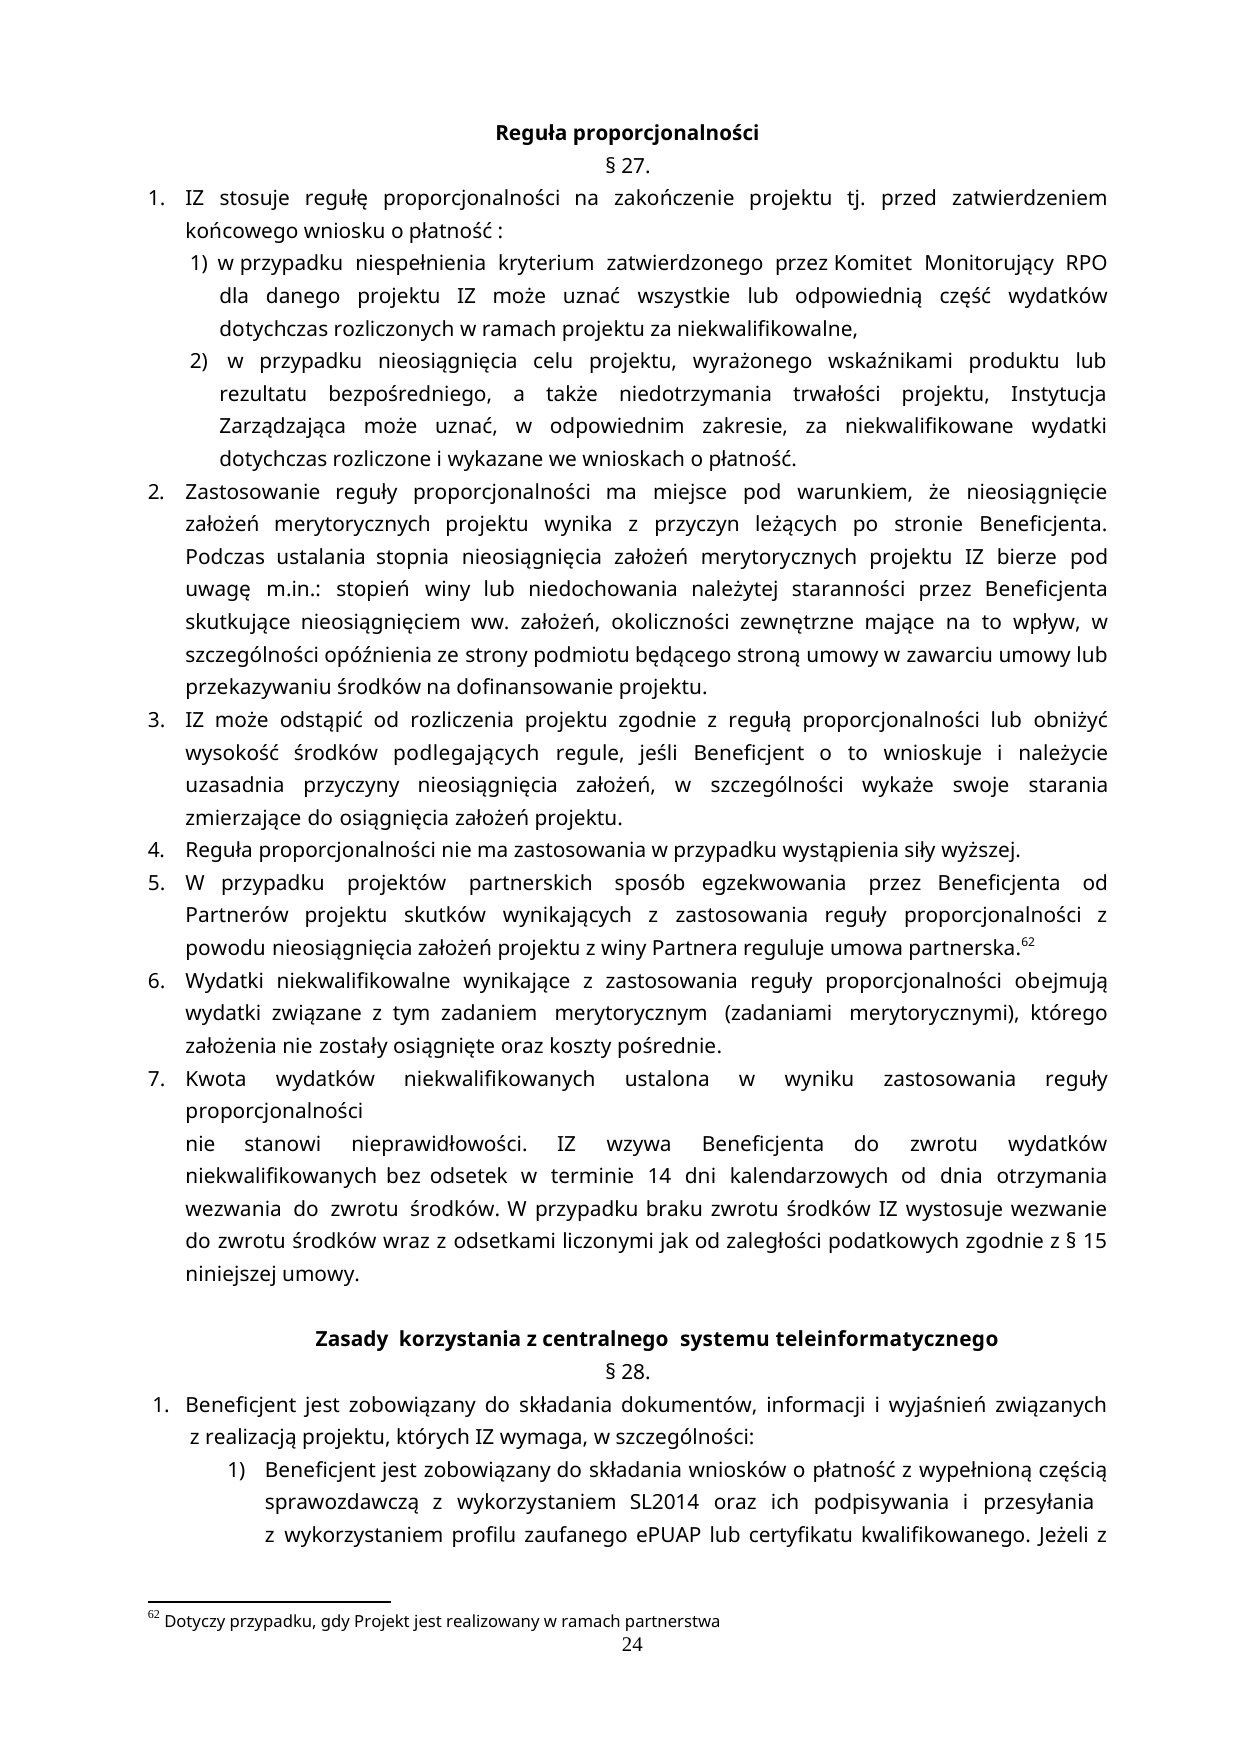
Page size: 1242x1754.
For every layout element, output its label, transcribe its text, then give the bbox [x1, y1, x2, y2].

list IZ może odstąpić od rozliczenia projektu zgodnie z regułą proporcjonalności lub obniżyć wysokość środków podlegających regule, jeśli Beneficjent o to wnioskuje i należycie uzasadnia przyczyny nieosiągnięcia założeń, w szczególności wykaże swoje starania zmierzające do osiągnięcia założeń projektu. [148, 705, 1108, 831]
list Beneficjent jest zobowiązany do składania dokumentów, informacji i wyjaśnień związanych z realizacją projektu, których IZ wymaga, w szczególności: [152, 1390, 1107, 1451]
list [227, 1455, 1108, 1548]
list Zastosowanie reguły proporcjonalności ma miejsce pod warunkiem, że nieosiągnięcie założeń merytorycznych projektu wynika z przyczyn leżących po stronie Beneficjenta. Podczas ustalania stopnia nieosiągnięcia założeń merytorycznych projektu IZ bierze pod uwagę m.in.: stopień winy lub niedochowania należytej staranności przez Beneficjenta skutkujące nieosiągnięciem ww. założeń, okoliczności zewnętrzne mające na to wpływ, w szczególności opóźnienia ze strony podmiotu będącego stroną umowy w zawarciu umowy lub przekazywaniu środków na dofinansowanie projektu. [148, 477, 1108, 701]
text § 27. [605, 151, 659, 179]
list Reguła proporcjonalności nie ma zastosowania w przypadku wystąpienia siły wyższej. [148, 835, 1108, 864]
text 1) w przypadku niespełnienia kryterium zatwierdzonego przez Komitet Monitorujący RPO dla danego projektu IZ może uznać wszystkie lub odpowiednią część wydatków dotychczas rozliczonych w ramach projektu za niekwalifikowalne, [189, 248, 1108, 342]
text Zasady korzystania z centralnego systemu teleinformatycznego [315, 1324, 1017, 1353]
list Wydatki niekwalifikowalne wynikające z zastosowania reguły proporcjonalności obejmują wydatki związane z tym zadaniem merytorycznym (zadaniami merytorycznymi), którego założenia nie zostały osiągnięte oraz koszty pośrednie. [148, 966, 1108, 1059]
text § 28. [605, 1357, 659, 1386]
text Reguła proporcjonalności [495, 118, 769, 147]
list W przypadku projektów partnerskich sposób egzekwowania przez Beneficjenta od Partnerów projektu skutków wynikających z zastosowania reguły proporcjonalności z powodu nieosiągnięcia założeń projektu z winy Partnera reguluje umowa partnerska. [148, 868, 1108, 962]
text 2) w przypadku nieosiągnięcia celu projektu, wyrażonego wskaźnikami produktu lub rezultatu bezpośredniego, a także niedotrzymania trwałości projektu, Instytucja Zarządzająca może uznać, w odpowiednim zakresie, za niekwalifikowane wydatki dotychczas rozliczone i wykazane we wnioskach o płatność. [189, 346, 1108, 473]
list Kwota wydatków niekwalifikowanych ustalona w wyniku zastosowania reguły proporcjonalności nie stanowi nieprawidłowości. IZ wzywa Beneficjenta do zwrotu wydatków niekwalifikowanych bez odsetek w terminie 14 dni kalendarzowych od dnia otrzymania wezwania do zwrotu środków. W przypadku braku zwrotu środków IZ wystosuje wezwanie do zwrotu środków wraz z odsetkami liczonymi jak od zaległości podatkowych zgodnie z § 15 niniejszej umowy. [148, 1064, 1107, 1288]
list IZ stosuje regułę proporcjonalności na zakończenie projektu tj. przed zatwierdzeniem końcowego wniosku o płatność : [148, 183, 1107, 244]
